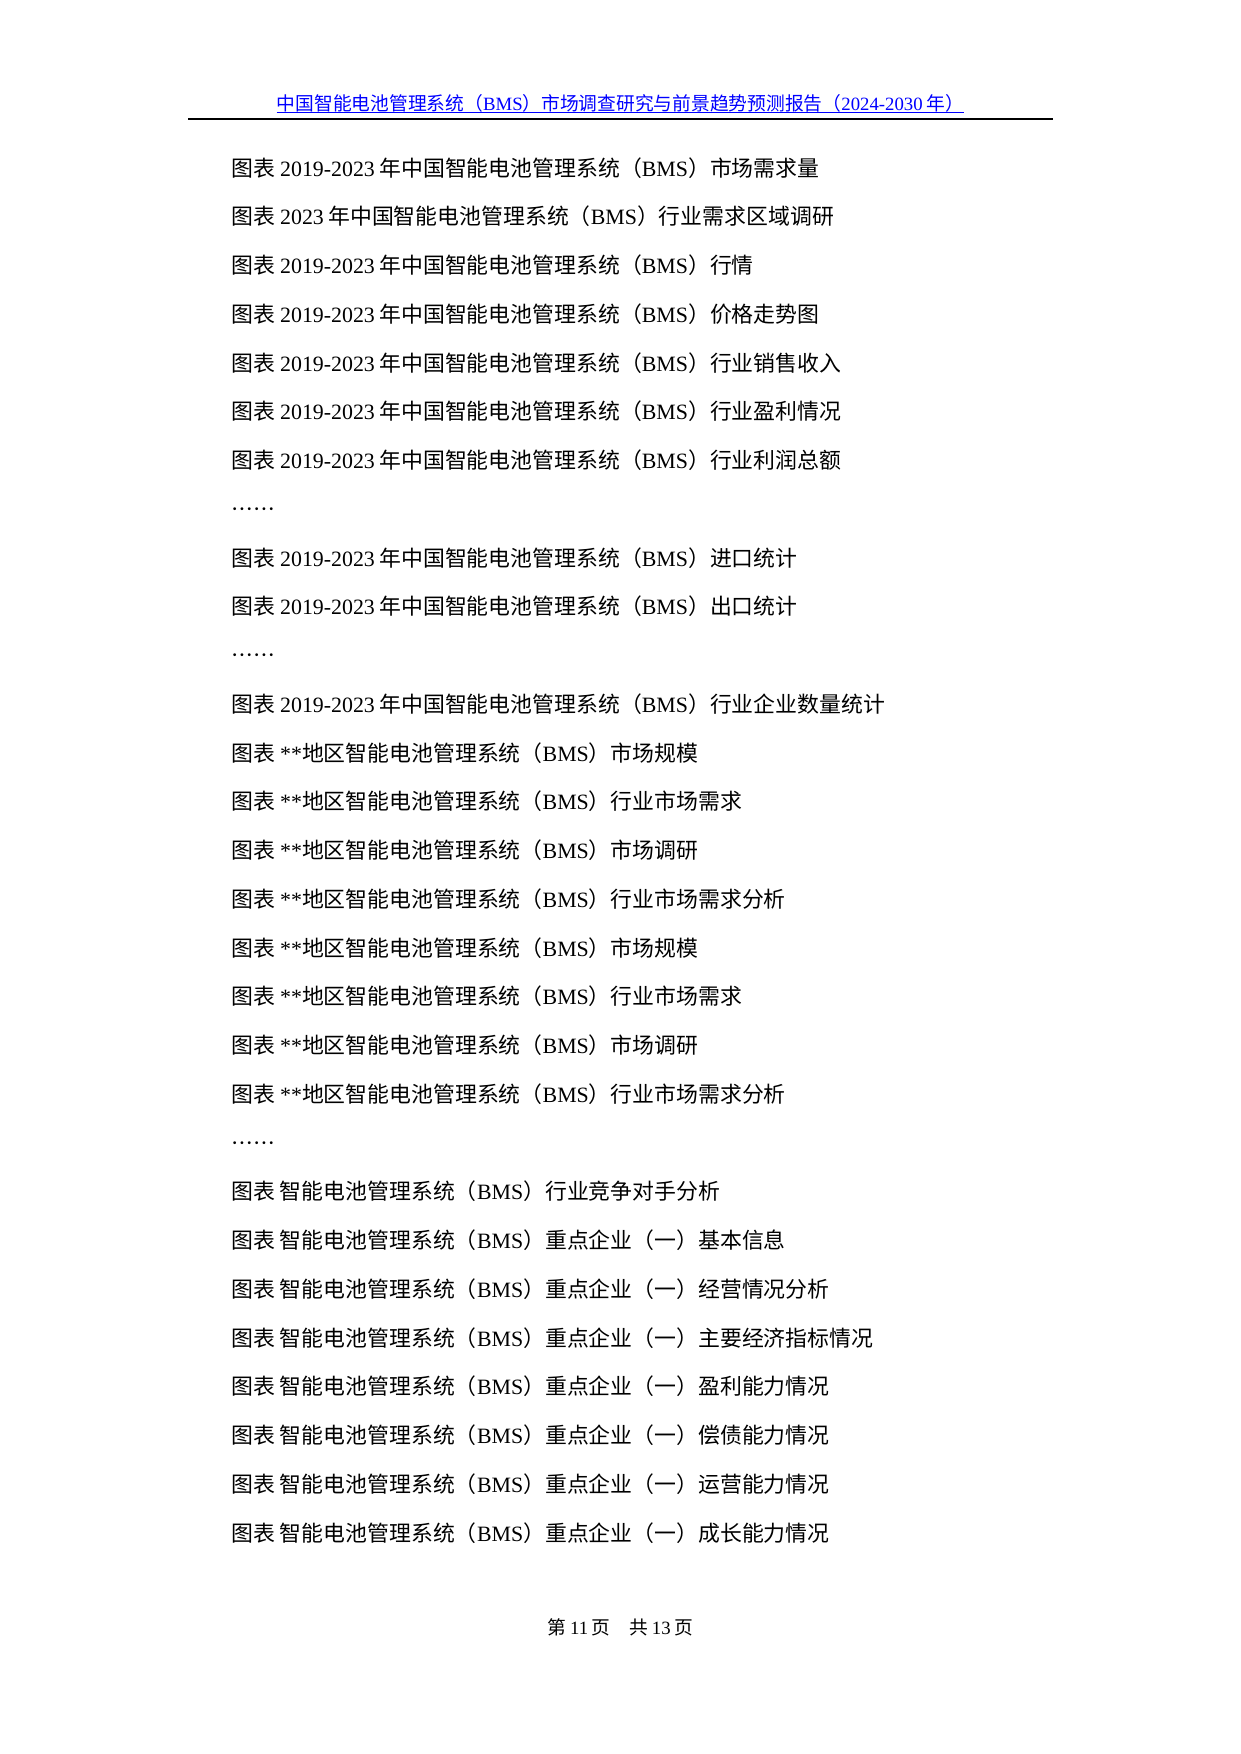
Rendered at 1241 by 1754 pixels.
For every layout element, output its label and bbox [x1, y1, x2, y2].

text [187, 150, 1053, 1548]
